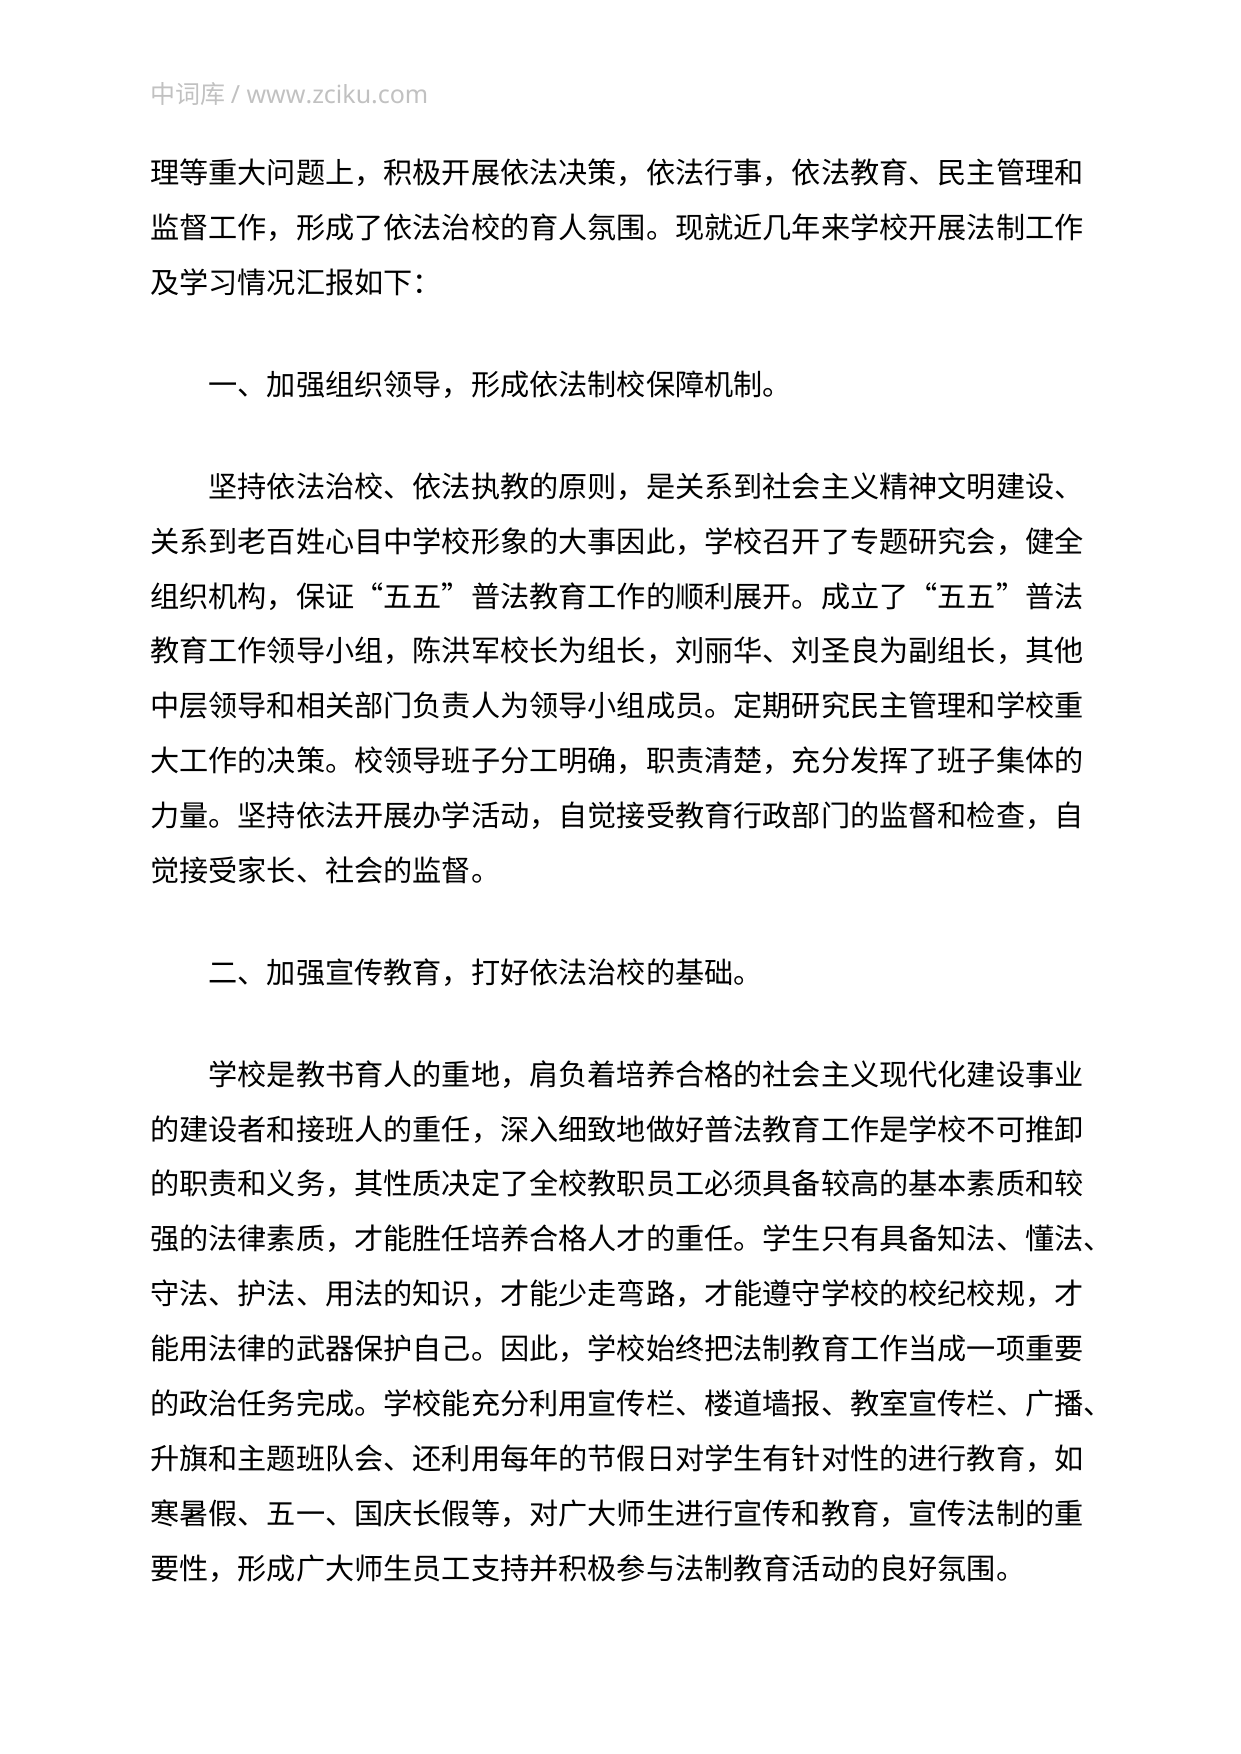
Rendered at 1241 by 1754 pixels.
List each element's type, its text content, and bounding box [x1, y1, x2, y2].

text 坚持依法治校、依法执教的原则，是关系到社会主义精神文明建设、关系到老百姓心目中学校形象的大事因此，学校召开了专题研究会，健全组织机构，保证“五五”普法教育工作的顺利展开。成立了“五五”普法教育工作领导小组，陈洪军校长为组长，刘丽华、刘圣良为副组长，其他中层领导和相关部门负责人为领导小组成员。定期研究民主管理和学校重大工作的决策。校领导班子分工明确，职责清楚，充分发挥了班子集体的力量。坚持依法开展办学活动，自觉接受教育行政部门的监督和检查，自觉接受家长、社会的监督。 [150, 463, 1090, 890]
text 学校是教书育人的重地，肩负着培养合格的社会主义现代化建设事业的建设者和接班人的重任，深入细致地做好普法教育工作是学校不可推卸的职责和义务，其性质决定了全校教职员工必须具备较高的基本素质和较强的法律素质，才能胜任培养合格人才的重任。学生只有具备知法、懂法、守法、护法、用法的知识，才能少走弯路，才能遵守学校的校纪校规，才能用法律的武器保护自己。因此，学校始终把法制教育工作当成一项重要的政治任务完成。学校能充分利用宣传栏、楼道墙报、教室宣传栏、广播、升旗和主题班队会、还利用每年的节假日对学生有针对性的进行教育，如寒暑假、五一、国庆长假等，对广大师生进行宣传和教育，宣传法制的重要性，形成广大师生员工支持并积极参与法制教育活动的良好氛围。 [150, 1051, 1090, 1587]
text 二、加强宣传教育，打好依法治校的基础。 [150, 949, 1090, 992]
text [150, 150, 1090, 302]
text 一、加强组织领导，形成依法制校保障机制。 [150, 362, 1090, 404]
